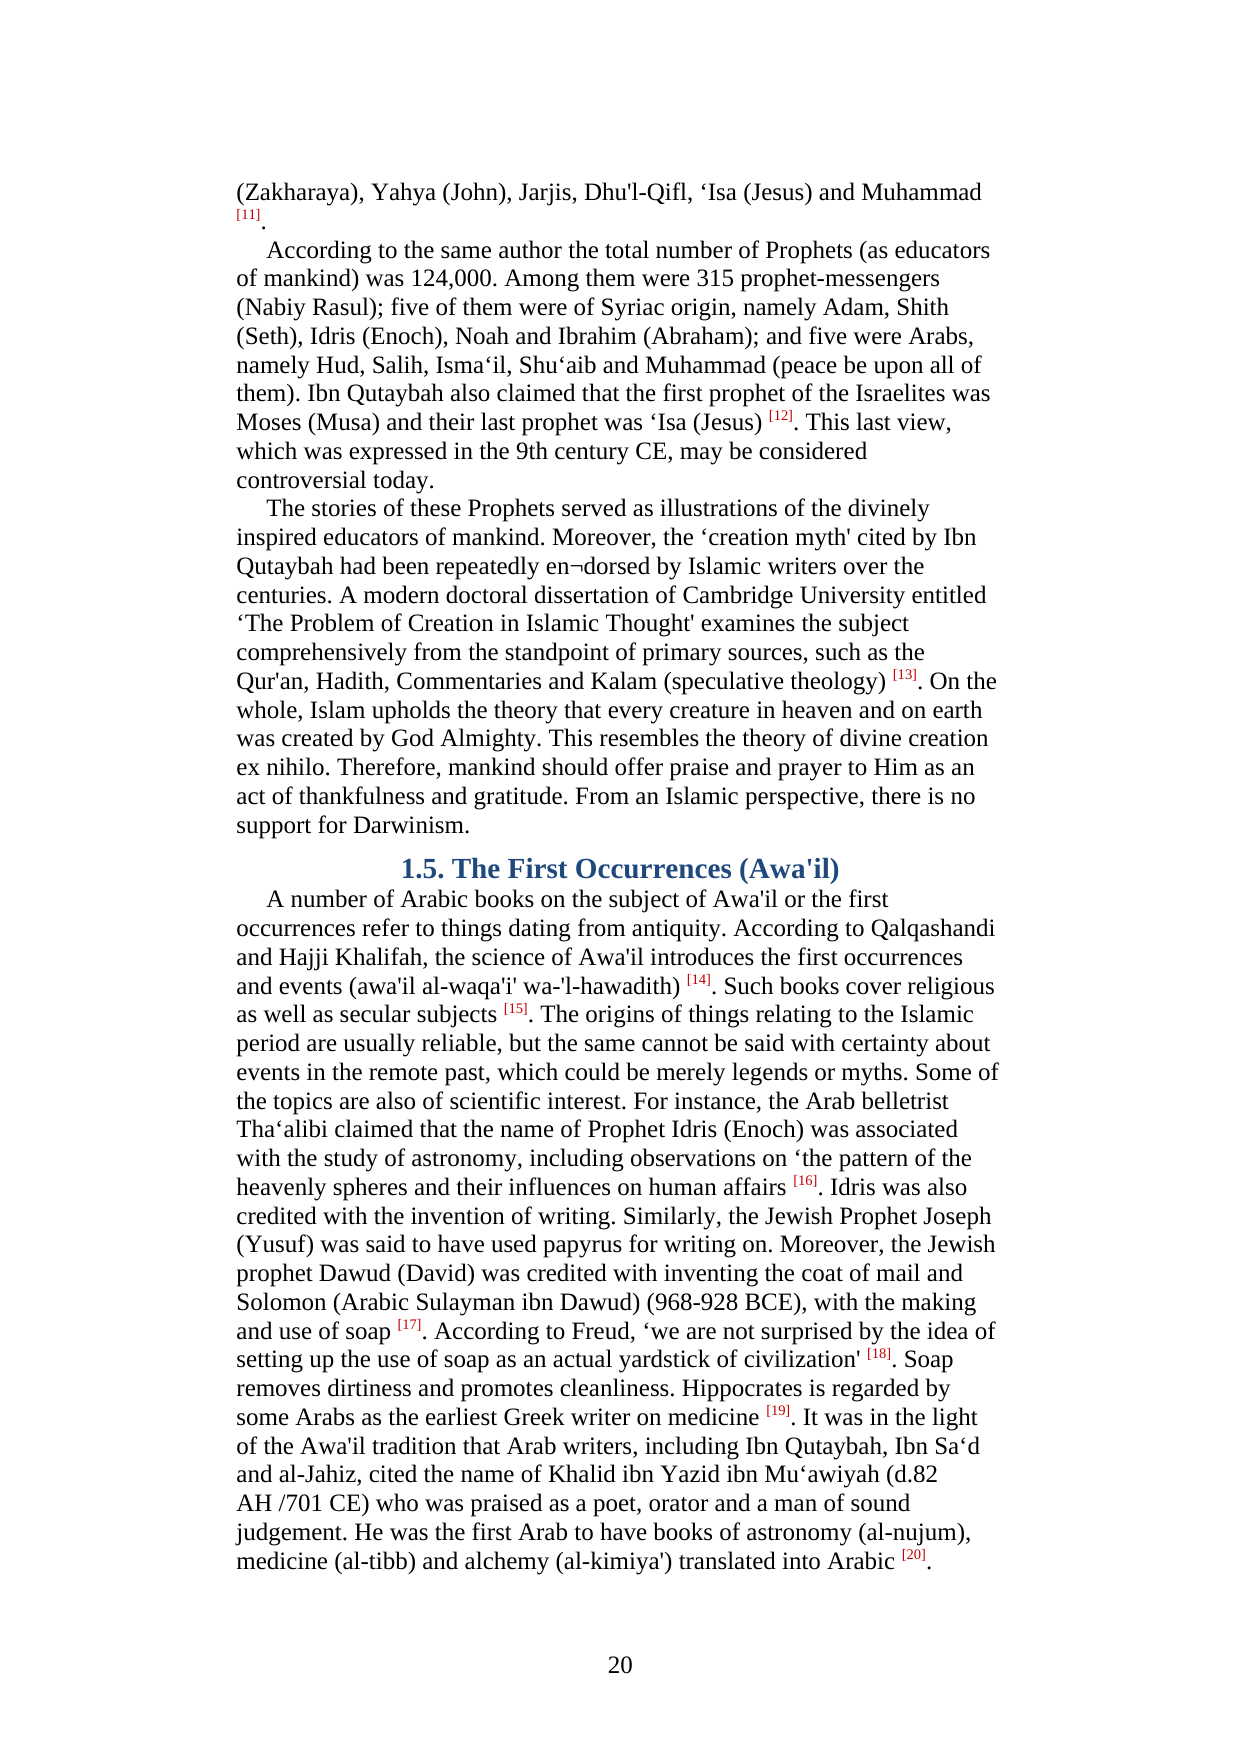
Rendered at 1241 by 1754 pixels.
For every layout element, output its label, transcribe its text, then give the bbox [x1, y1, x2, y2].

text The stories of these Prophets served as illustrations of the divinely inspired educators of mankind. Moreover, the ‘creation myth' cited by Ibn Qutaybah had been repeatedly en¬dorsed by Islamic writers over the centuries. A modern doctoral dissertation of Cambridge University entitled ‘The Problem of Creation in Islamic Thought' examines the subject comprehensively from the standpoint of primary sources, such as the Qur'an, Hadith, Commentaries and Kalam (speculative theology) [13]. On the whole, Islam upholds the theory that every creature in heaven and on earth was created by God Almighty. This resembles the theory of divine creation ex nihilo. Therefore, mankind should offer praise and prayer to Him as an act of thankfulness and gratitude. From an Islamic perspective, there is no support for Darwinism. [236, 493, 1004, 838]
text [236, 177, 1004, 235]
text A number of Arabic books on the subject of Awa'il or the first occurrences refer to things dating from antiquity. According to Qalqashandi and Hajji Khalifah, the science of Awa'il introduces the first occurrences and events (awa'il al-waqa'i' wa-'l-hawadith) [14]. Such books cover religious as well as secular subjects [15]. The origins of things relating to the Islamic period are usually reliable, but the same cannot be said with certainty about events in the remote past, which could be merely legends or myths. Some of the topics are also of scientific interest. For instance, the Arab belletrist Tha‘alibi claimed that the name of Prophet Idris (Enoch) was associated with the study of astronomy, including observations on ‘the pattern of the heavenly spheres and their influences on human affairs [16]. Idris was also credited with the invention of writing. Similarly, the Jewish Prophet Joseph (Yusuf) was said to have used papyrus for writing on. Moreover, the Jewish prophet Dawud (David) was credited with inventing the coat of mail and Solomon (Arabic Sulayman ibn Dawud) (968-928 BCE), with the making and use of soap [17]. According to Freud, ‘we are not surprised by the idea of setting up the use of soap as an actual yardstick of civilization' [18]. Soap removes dirtiness and promotes cleanliness. Hippocrates is regarded by some Arabs as the earliest Greek writer on medicine [19]. It was in the light of the Awa'il tradition that Arab writers, including Ibn Qutaybah, Ibn Sa‘d and al-Jahiz, cited the name of Khalid ibn Yazid ibn Mu‘awiyah (d.82 AH /701 CE) who was praised as a poet, orator and a man of sound judgement. He was the first Arab to have books of astronomy (al-nujum), medicine (al-tibb) and alchemy (al-kimiya') translated into Arabic [20]. [236, 884, 1004, 1574]
text According to the same author the total number of Prophets (as educators of mankind) was 124,000. Among them were 315 prophet-messengers (Nabiy Rasul); five of them were of Syriac origin, namely Adam, Shith (Seth), Idris (Enoch), Noah and Ibrahim (Abraham); and five were Arabs, namely Hud, Salih, Isma‘il, Shu‘aib and Muhammad (peace be upon all of them). Ibn Qutaybah also claimed that the first prophet of the Israelites was Moses (Musa) and their last prophet was ‘Isa (Jesus) [12]. This last view, which was expressed in the 9th century CE, may be considered controversial today. [236, 235, 1004, 493]
subtitle 1.5. The First Occurrences (Awa'il) [236, 851, 1004, 884]
